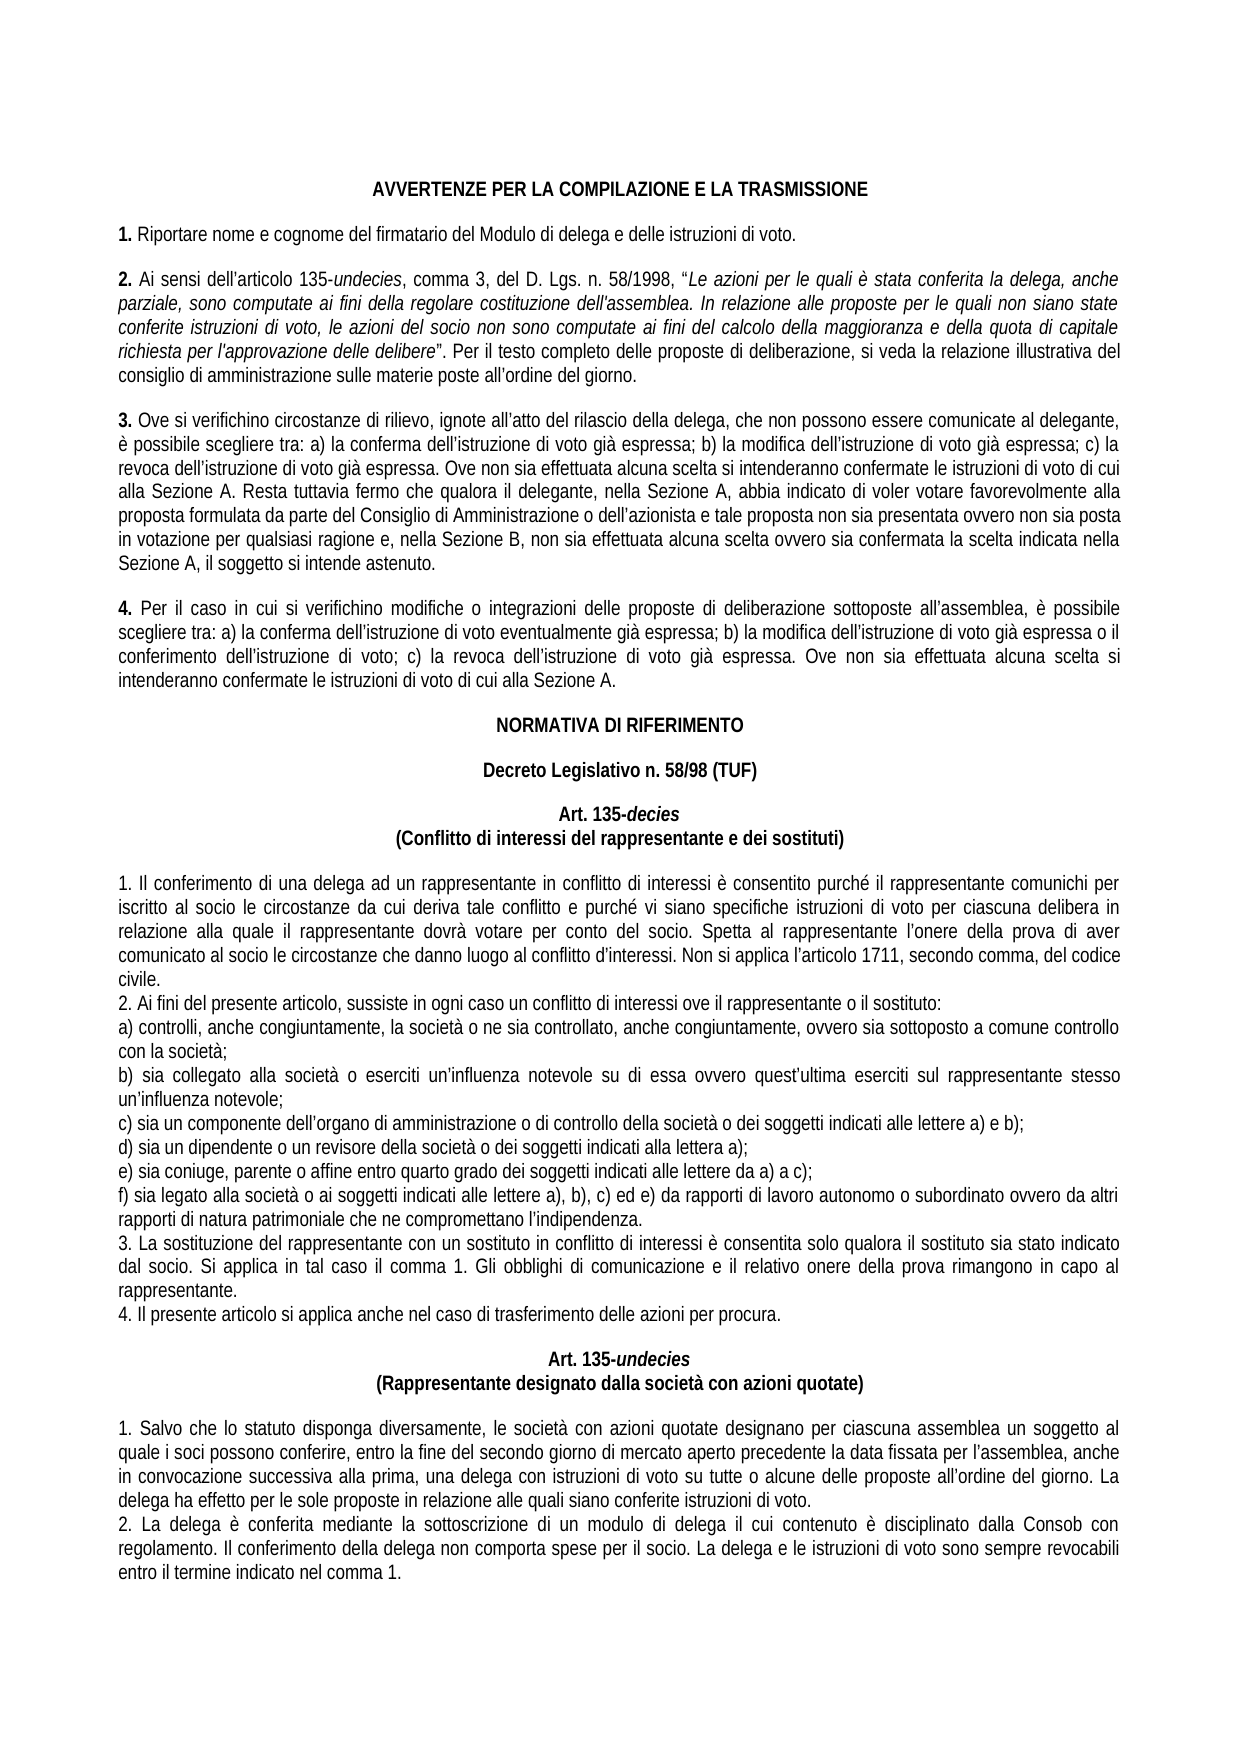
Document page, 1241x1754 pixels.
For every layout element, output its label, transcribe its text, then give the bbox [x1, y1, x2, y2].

text 1. Salvo che lo statuto disponga diversamente, le società con azioni quotate designano per ciascuna assemblea un soggetto al quale i soci possono conferire, entro la fine del secondo giorno di mercato aperto precedente la data fissata per l’assemblea, anche in convocazione successiva alla prima, una delega con istruzioni di voto su tutte o alcune delle proposte all’ordine del giorno. La delega ha effetto per le sole proposte in relazione alle quali siano conferite istruzioni di voto. [118, 1416, 1122, 1512]
text e) sia coniuge, parente o affine entro quarto grado dei soggetti indicati alle lettere da a) a c); [118, 1158, 1122, 1182]
text d) sia un dipendente o un revisore della società o dei soggetti indicati alla lettera a); [118, 1134, 1122, 1158]
text b) sia collegato alla società o eserciti un’influenza notevole su di essa ovvero quest’ultima eserciti sul rappresentante stesso un’influenza notevole; [118, 1063, 1122, 1111]
text 1. Riportare nome e cognome del firmatario del Modulo di delega e delle istruzioni di voto. [118, 222, 1122, 246]
text AVVERTENZE PER LA COMPILAZIONE E LA TRASMISSIONE [118, 177, 1122, 201]
text Art. 135-undecies [118, 1347, 1122, 1371]
text 1. Il conferimento di una delega ad un rappresentante in conflitto di interessi è consentito purché il rappresentante comunichi per iscritto al socio le circostanze da cui deriva tale conflitto e purché vi siano specifiche istruzioni di voto per ciascuna delibera in relazione alla quale il rappresentante dovrà votare per conto del socio. Spetta al rappresentante l’onere della prova di aver comunicato al socio le circostanze che danno luogo al conflitto d’interessi. Non si applica l’articolo 1711, secondo comma, del codice civile. [118, 871, 1122, 991]
text 3. Ove si verifichino circostanze di rilievo, ignote all’atto del rilascio della delega, che non possono essere comunicate al delegante, è possibile scegliere tra: a) la conferma dell’istruzione di voto già espressa; b) la modifica dell’istruzione di voto già espressa; c) la revoca dell’istruzione di voto già espressa. Ove non sia effettuata alcuna scelta si intenderanno confermate le istruzioni di voto di cui alla Sezione A. Resta tuttavia fermo che qualora il delegante, nella Sezione A, abbia indicato di voler votare favorevolmente alla proposta formulata da parte del Consiglio di Amministrazione o dell’azionista e tale proposta non sia presentata ovvero non sia posta in votazione per qualsiasi ragione e, nella Sezione B, non sia effettuata alcuna scelta ovvero sia confermata la scelta indicata nella Sezione A, il soggetto si intende astenuto. [118, 407, 1122, 575]
text 4. Il presente articolo si applica anche nel caso di trasferimento delle azioni per procura. [118, 1302, 1122, 1326]
text (Conflitto di interessi del rappresentante e dei sostituti) [118, 826, 1122, 850]
text a) controlli, anche congiuntamente, la società o ne sia controllato, anche congiuntamente, ovvero sia sottoposto a comune controllo con la società; [118, 1015, 1122, 1063]
text Art. 135-decies [118, 802, 1122, 826]
text c) sia un componente dell’organo di amministrazione o di controllo della società o dei soggetti indicati alle lettere a) e b); [118, 1111, 1122, 1134]
text 3. La sostituzione del rappresentante con un sostituto in conflitto di interessi è consentita solo qualora il sostituto sia stato indicato dal socio. Si applica in tal caso il comma 1. Gli obblighi di comunicazione e il relativo onere della prova rimangono in capo al rappresentante. [118, 1230, 1122, 1302]
text 2. Ai fini del presente articolo, sussiste in ogni caso un conflitto di interessi ove il rappresentante o il sostituto: [118, 991, 1122, 1015]
text Decreto Legislativo n. 58/98 (TUF) [118, 757, 1122, 781]
text 4. Per il caso in cui si verifichino modifiche o integrazioni delle proposte di deliberazione sottoposte all’assemblea, è possibile scegliere tra: a) la conferma dell’istruzione di voto eventualmente già espressa; b) la modifica dell’istruzione di voto già espressa o il conferimento dell’istruzione di voto; c) la revoca dell’istruzione di voto già espressa. Ove non sia effettuata alcuna scelta si intenderanno confermate le istruzioni di voto di cui alla Sezione A. [118, 596, 1122, 692]
text NORMATIVA DI RIFERIMENTO [118, 713, 1122, 737]
text f) sia legato alla società o ai soggetti indicati alle lettere a), b), c) ed e) da rapporti di lavoro autonomo o subordinato ovvero da altri rapporti di natura patrimoniale che ne compromettano l’indipendenza. [118, 1182, 1122, 1230]
text 2. Ai sensi dell’articolo 135-undecies, comma 3, del D. Lgs. n. 58/1998, “Le azioni per le quali è stata conferita la delega, anche parziale, sono computate ai fini della regolare costituzione dell'assemblea. In relazione alle proposte per le quali non siano state conferite istruzioni di voto, le azioni del socio non sono computate ai fini del calcolo della maggioranza e della quota di capitale richiesta per l'approvazione delle delibere”. Per il testo completo delle proposte di deliberazione, si veda la relazione illustrativa del consiglio di amministrazione sulle materie poste all’ordine del giorno. [118, 267, 1122, 387]
text (Rappresentante designato dalla società con azioni quotate) [118, 1371, 1122, 1395]
text 2. La delega è conferita mediante la sottoscrizione di un modulo di delega il cui contenuto è disciplinato dalla Consob con regolamento. Il conferimento della delega non comporta spese per il socio. La delega e le istruzioni di voto sono sempre revocabili entro il termine indicato nel comma 1. [118, 1512, 1122, 1583]
